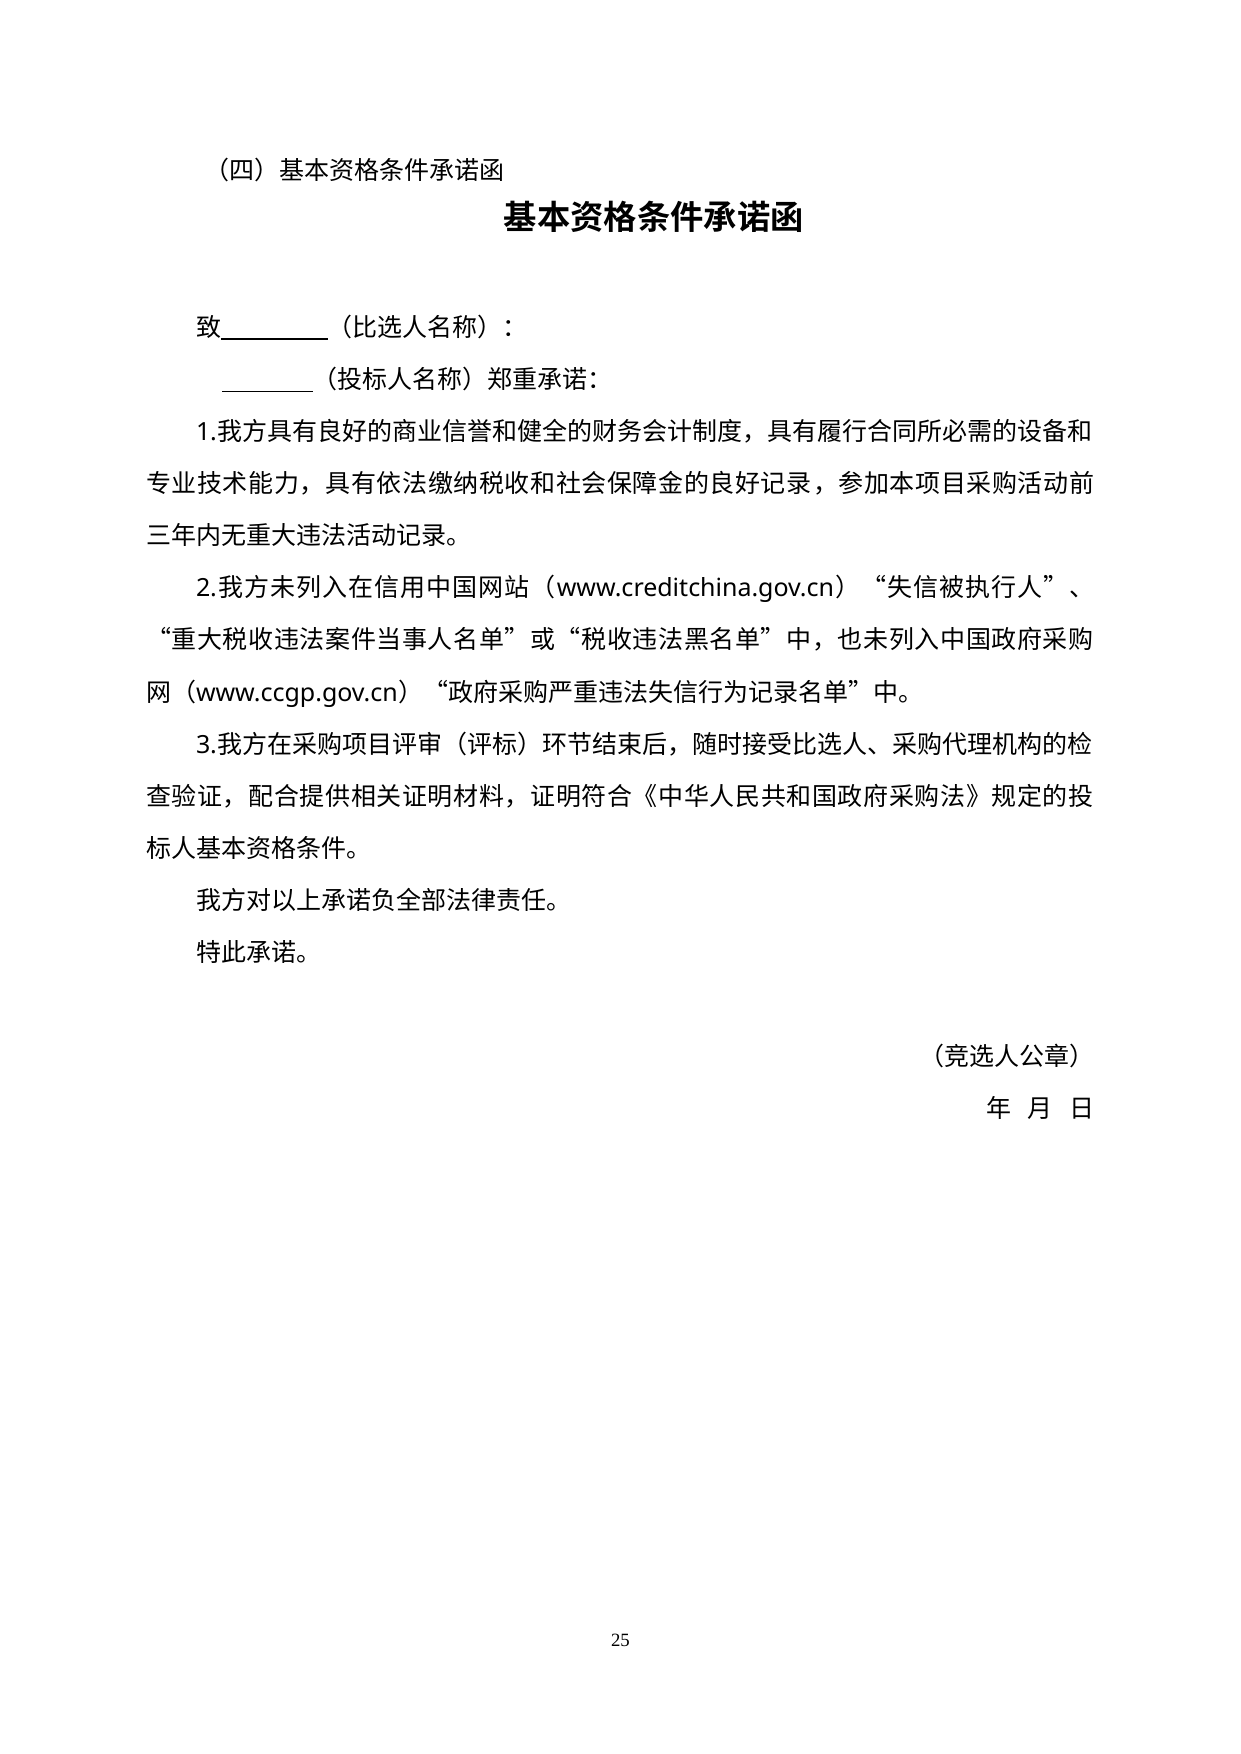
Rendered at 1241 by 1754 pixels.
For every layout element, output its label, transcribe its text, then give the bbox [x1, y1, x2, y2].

text 特此承诺。 [146, 920, 1094, 972]
text 1.我方具有良好的商业信誉和健全的财务会计制度，具有履行合同所必需的设备和专业技术能力，具有依法缴纳税收和社会保障金的良好记录，参加本项目采购活动前三年内无重大违法活动记录。 [146, 399, 1094, 555]
text 致 （比选人名称）： [146, 295, 1094, 347]
text 基本资格条件承诺函 [146, 187, 1094, 239]
text （竞选人公章） [146, 1024, 1094, 1076]
text 3.我方在采购项目评审（评标）环节结束后，随时接受比选人、采购代理机构的检查验证，配合提供相关证明材料，证明符合《中华人民共和国政府采购法》规定的投标人基本资格条件。 [146, 711, 1094, 868]
text 我方对以上承诺负全部法律责任。 [146, 868, 1094, 920]
text （四）基本资格条件承诺函 [146, 146, 1094, 187]
text 2.我方未列入在信用中国网站（www.creditchina.gov.cn）“失信被执行人”、“重大税收违法案件当事人名单”或“税收违法黑名单”中，也未列入中国政府采购网（www.ccgp.gov.cn）“政府采购严重违法失信行为记录名单”中。 [146, 555, 1094, 711]
text 年 月 日 [146, 1076, 1094, 1128]
text （投标人名称）郑重承诺： [146, 347, 1094, 399]
